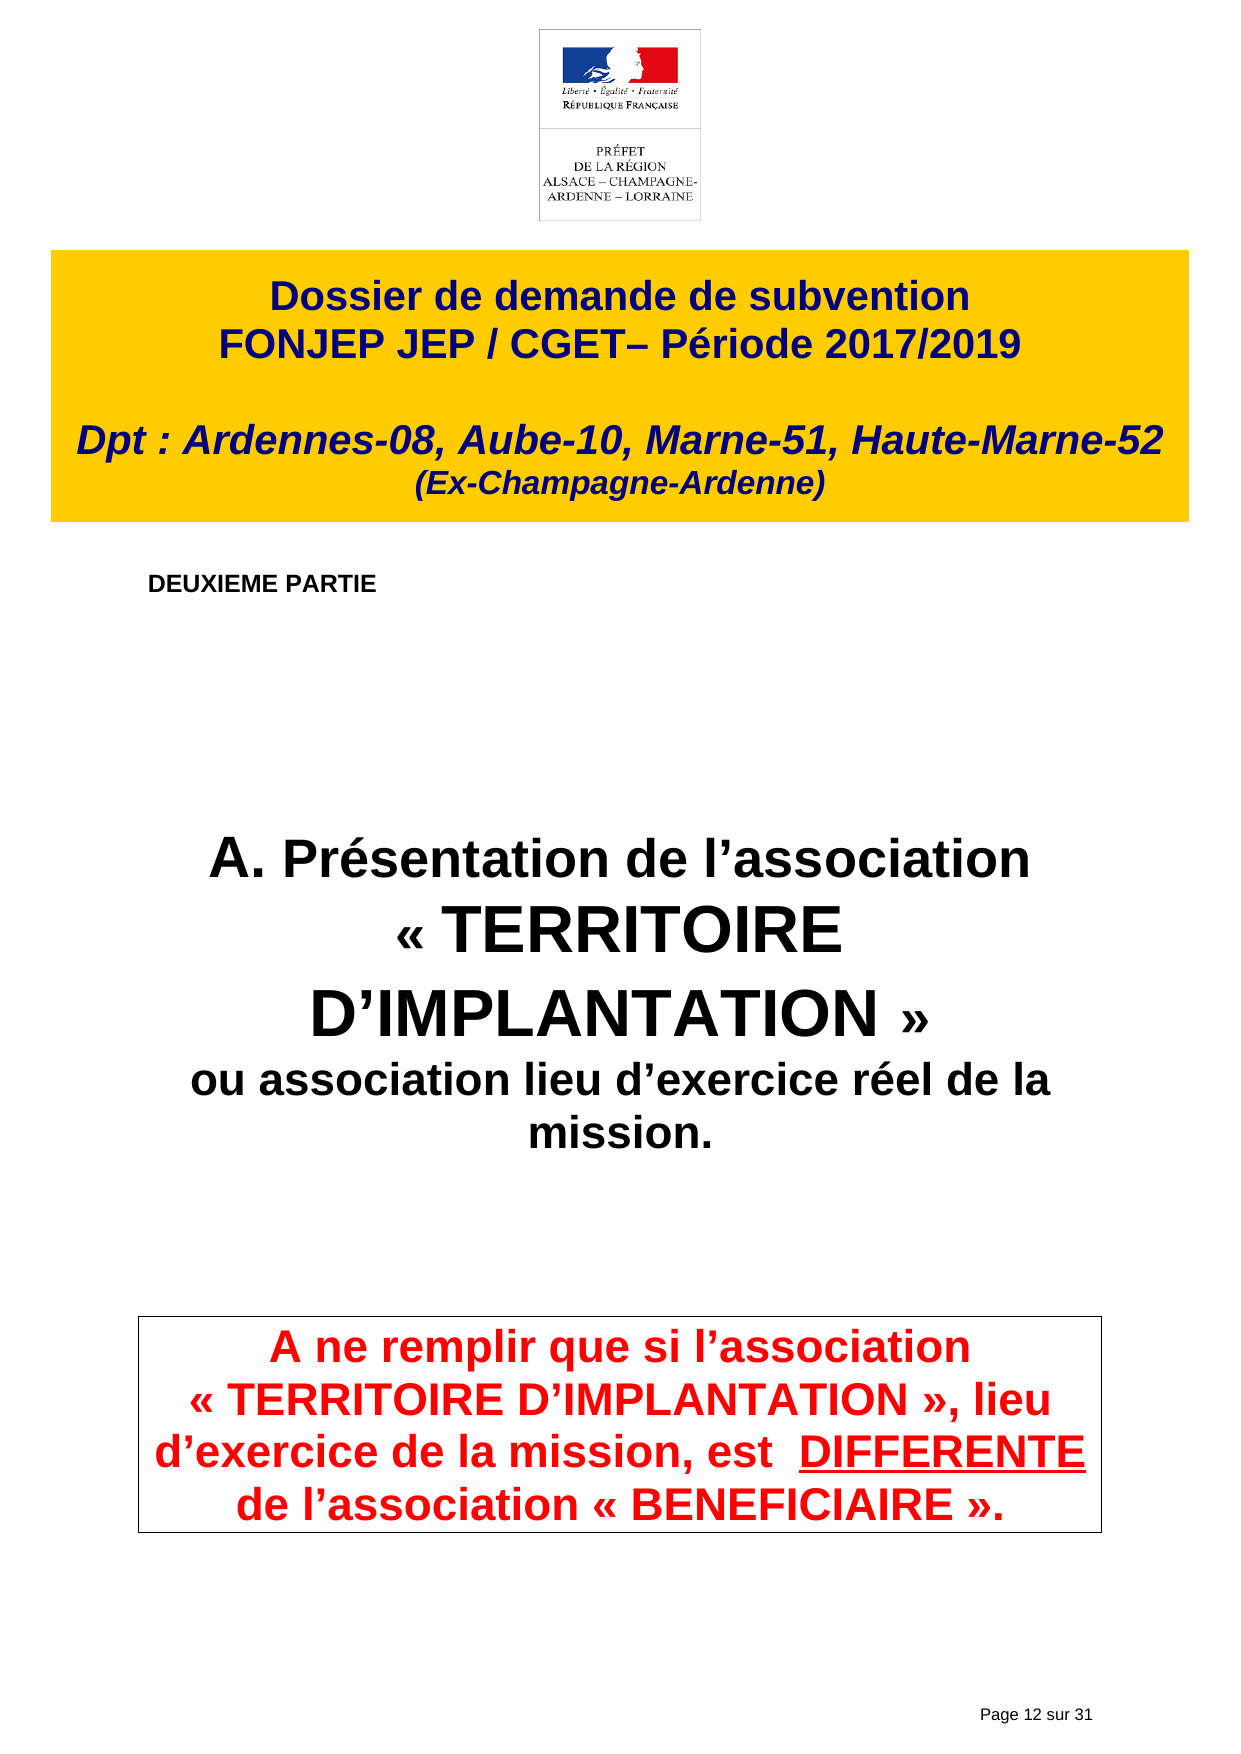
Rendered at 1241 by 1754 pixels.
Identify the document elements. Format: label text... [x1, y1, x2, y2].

text ou association lieu d’exercice réel de la mission. [148, 1053, 1092, 1158]
picture [539, 29, 701, 221]
title Dpt : Ardennes-08, Aube-10, Marne-51, Haute-Marne-52 [51, 393, 1189, 441]
list Présentation de l’association [148, 823, 1092, 890]
text A ne remplir que si l’association « TERRITOIRE D’IMPLANTATION », lieu d’exercice de la mission, est DIFFERENTE de l’association « BENEFICIAIRE ». [139, 1317, 1101, 1532]
title FONJEP JEP / CGET– Période 2017/2019 [51, 297, 1189, 345]
text « TERRITOIRE D’IMPLANTATION » [148, 890, 1092, 1053]
title (Ex-Champagne-Ardenne) [51, 441, 1189, 522]
title Dossier de demande de subvention [51, 250, 1189, 297]
text DEUXIEME PARTIE [148, 569, 1092, 597]
